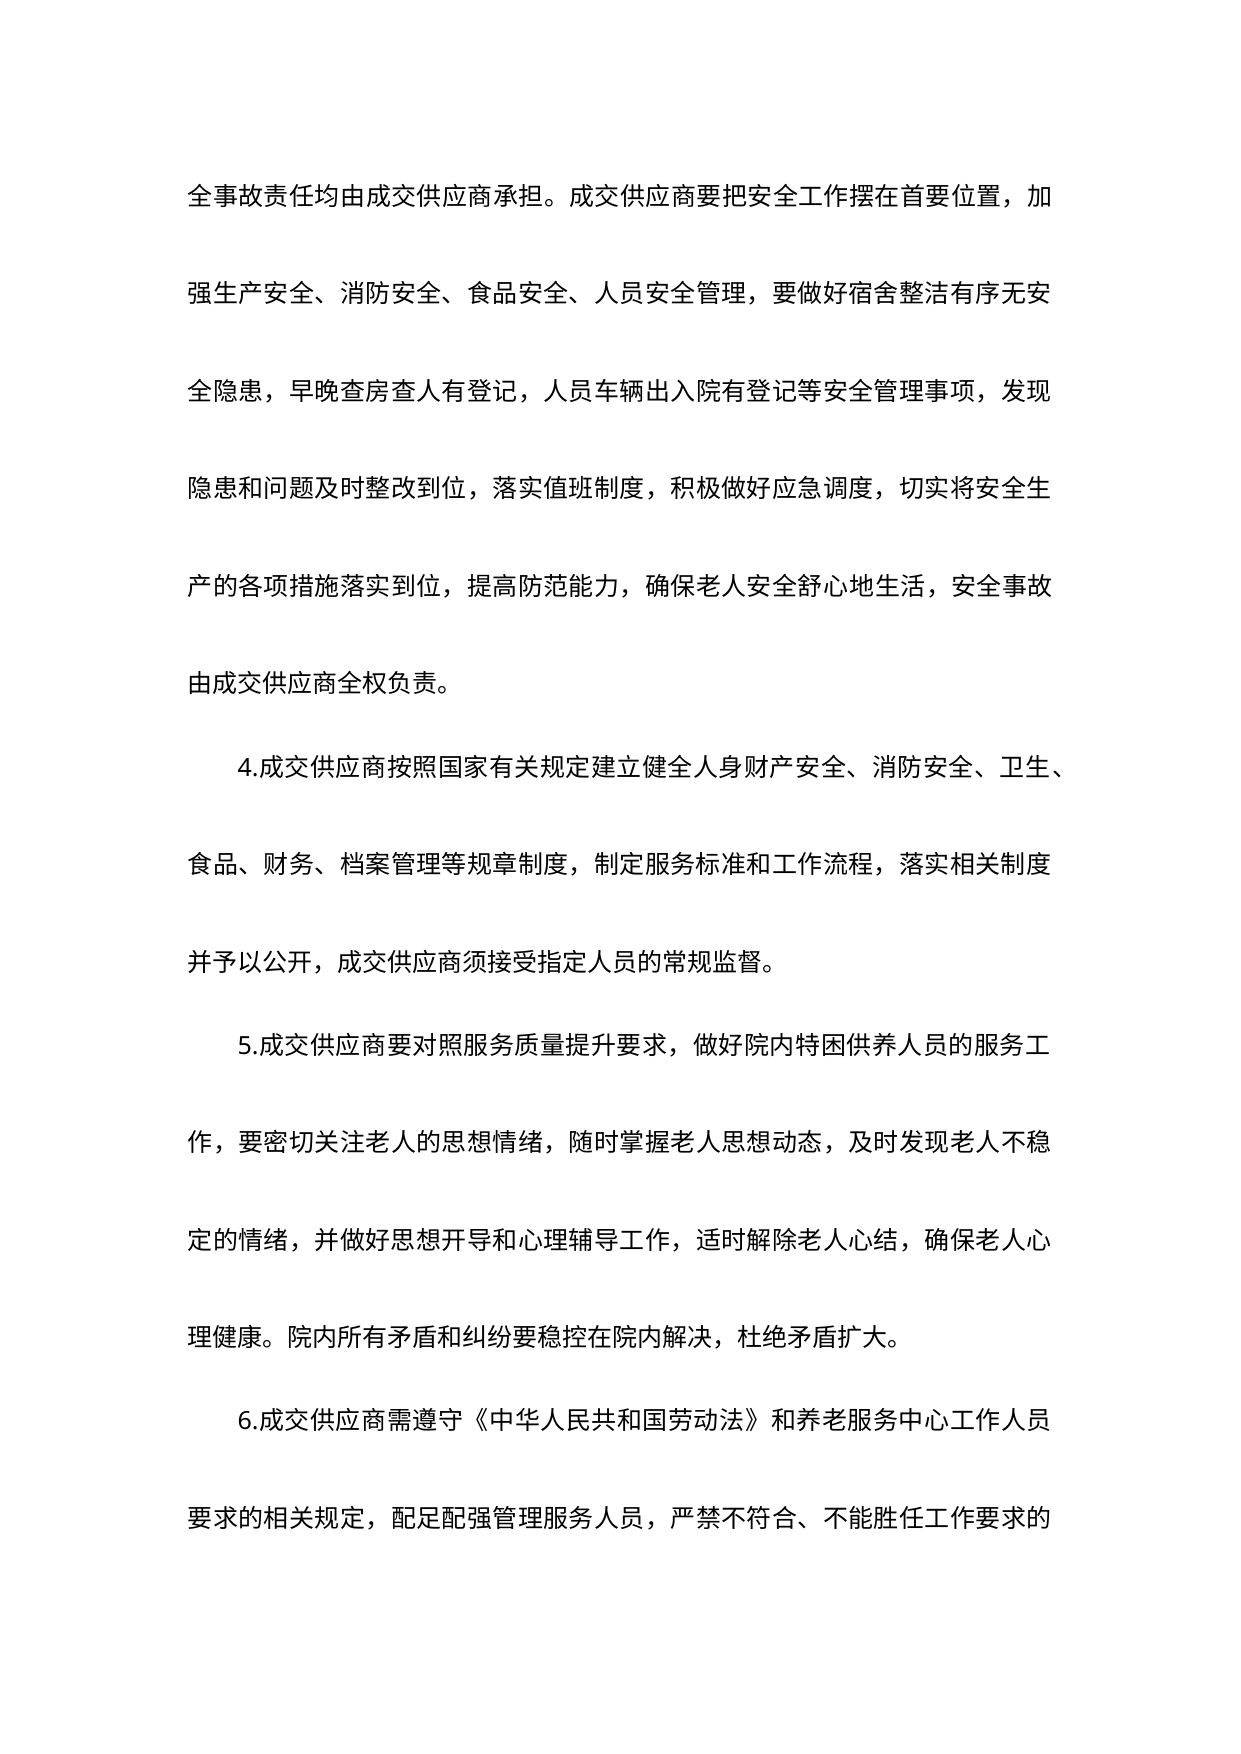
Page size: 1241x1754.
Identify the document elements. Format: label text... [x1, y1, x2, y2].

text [187, 1386, 1053, 1549]
text 4.成交供应商按照国家有关规定建立健全人身财产安全、消防安全、卫生、食品、财务、档案管理等规章制度，制定服务标准和工作流程，落实相关制度并予以公开，成交供应商须接受指定人员的常规监督。 [187, 733, 1053, 993]
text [187, 162, 1053, 714]
text 5.成交供应商要对照服务质量提升要求，做好院内特困供养人员的服务工作，要密切关注老人的思想情绪，随时掌握老人思想动态，及时发现老人不稳定的情绪，并做好思想开导和心理辅导工作，适时解除老人心结，确保老人心理健康。院内所有矛盾和纠纷要稳控在院内解决，杜绝矛盾扩大。 [187, 1011, 1053, 1368]
